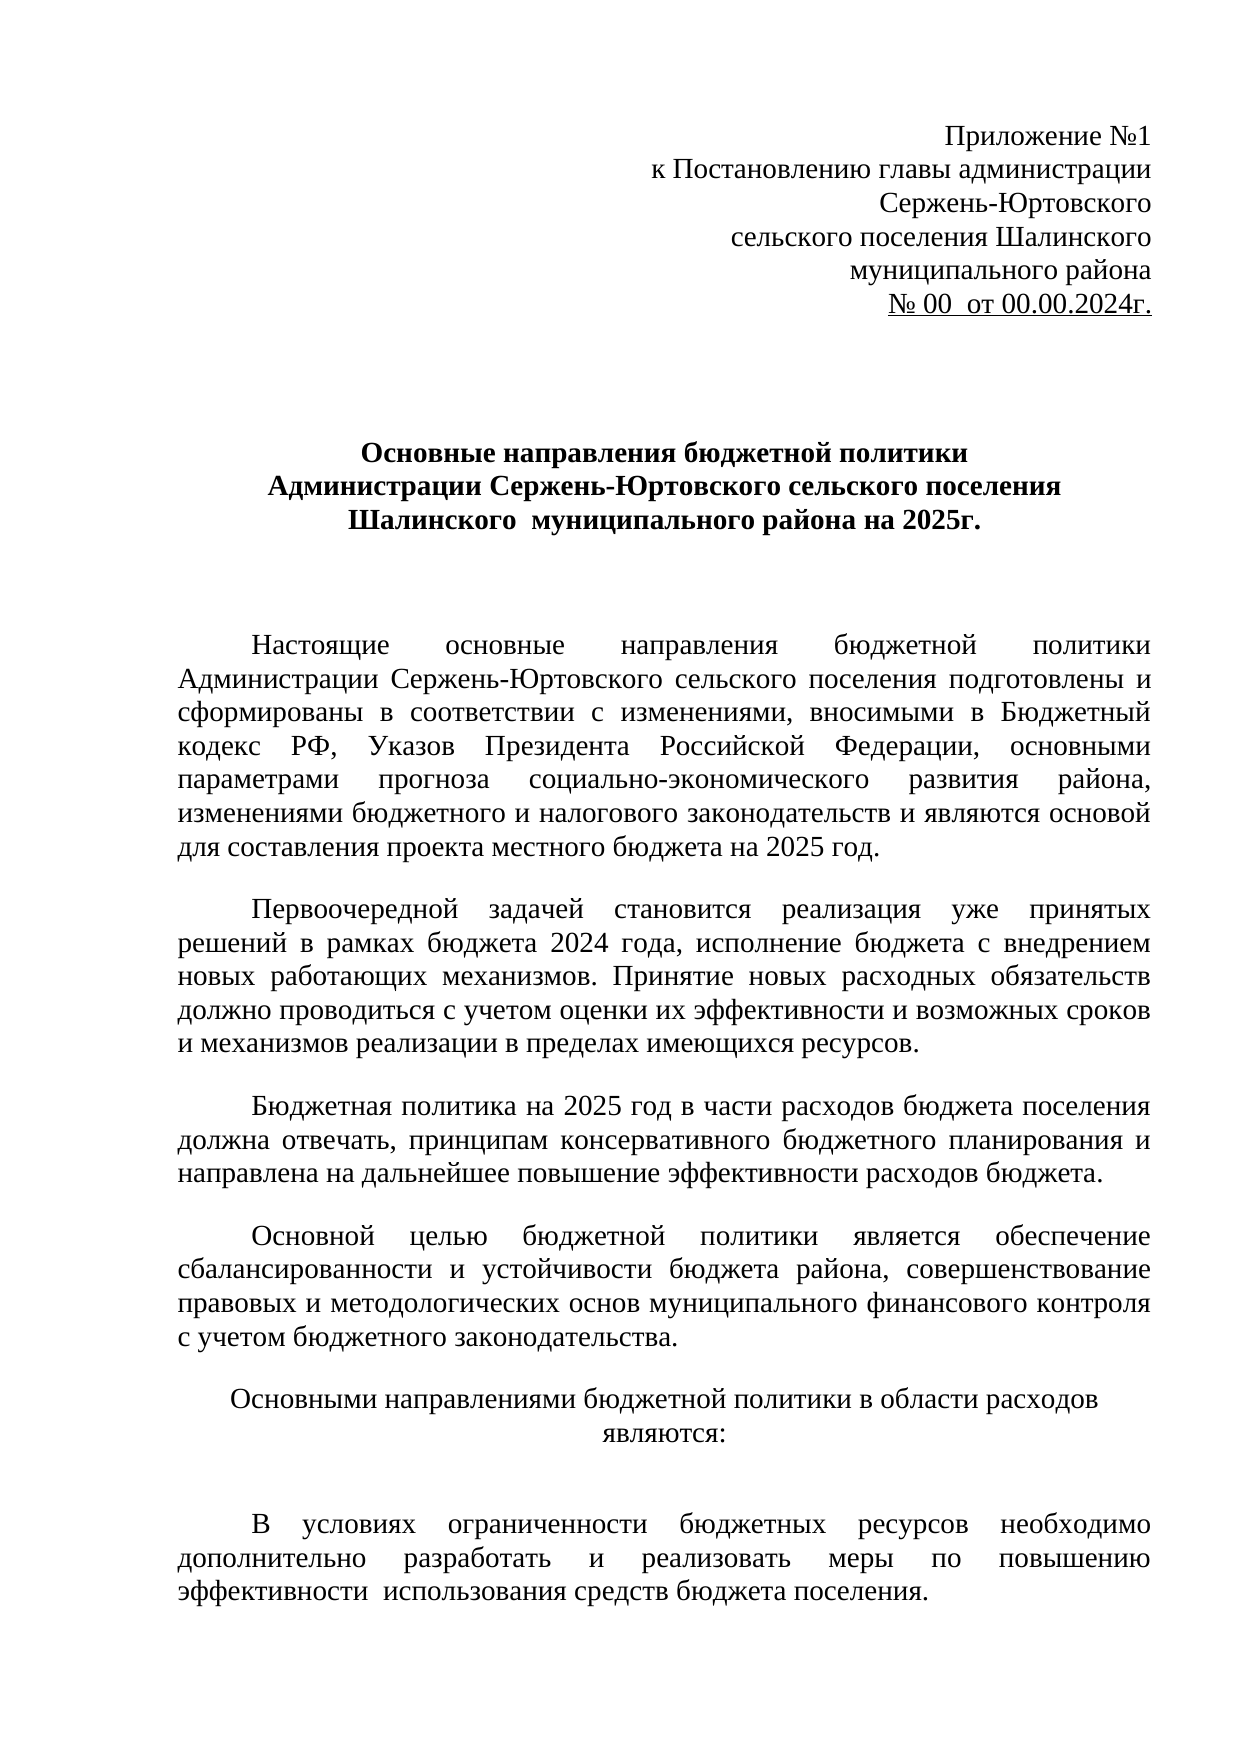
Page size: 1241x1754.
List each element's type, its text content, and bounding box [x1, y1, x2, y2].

text Основными направлениями бюджетной политики в области расходов являются: [177, 1381, 1152, 1477]
text Бюджетная политика на 2025 год в части расходов бюджета поселения должна отвечать, принципам консервативного бюджетного планирования и направлена на дальнейшее повышение эффективности расходов бюджета. [177, 1088, 1152, 1189]
text Основной целью бюджетной политики является обеспечение сбалансированности и устойчивости бюджета района, совершенствование правовых и методологических основ муниципального финансового контроля с учетом бюджетного законодательства. [177, 1218, 1152, 1352]
text Настоящие основные направления бюджетной политики Администрации Сержень-Юртовского сельского поселения подготовлены и сформированы в соответствии с изменениями, вносимыми в Бюджетный кодекс РФ, Указов Президента Российской Федерации, основными параметрами прогноза социально-экономического развития района, изменениями бюджетного и налогового законодательств и являются основой для составления проекта местного бюджета на 2025 год. [177, 627, 1152, 862]
text Первоочередной задачей становится реализация уже принятых решений в рамках бюджета 2024 года, исполнение бюджета с внедрением новых работающих механизмов. Принятие новых расходных обязательств должно проводиться с учетом оценки их эффективности и возможных сроков и механизмов реализации в пределах имеющихся ресурсов. [177, 891, 1152, 1059]
text Приложение №1 [709, 118, 1152, 152]
text № 00 от 00.00.2024г. [709, 286, 1152, 319]
text к Постановлению главы администрации [177, 152, 1152, 185]
text Основные направления бюджетной политики Администрации Сержень-Юртовского сельского поселения Шалинского муниципального района на 2025г. [177, 435, 1152, 536]
text Сержень-Юртовского сельского поселения Шалинского муниципального района [709, 185, 1152, 286]
text В условиях ограниченности бюджетных ресурсов необходимо дополнительно разработать и реализовать меры по повышению эффективности использования средств бюджета поселения. [177, 1506, 1152, 1607]
